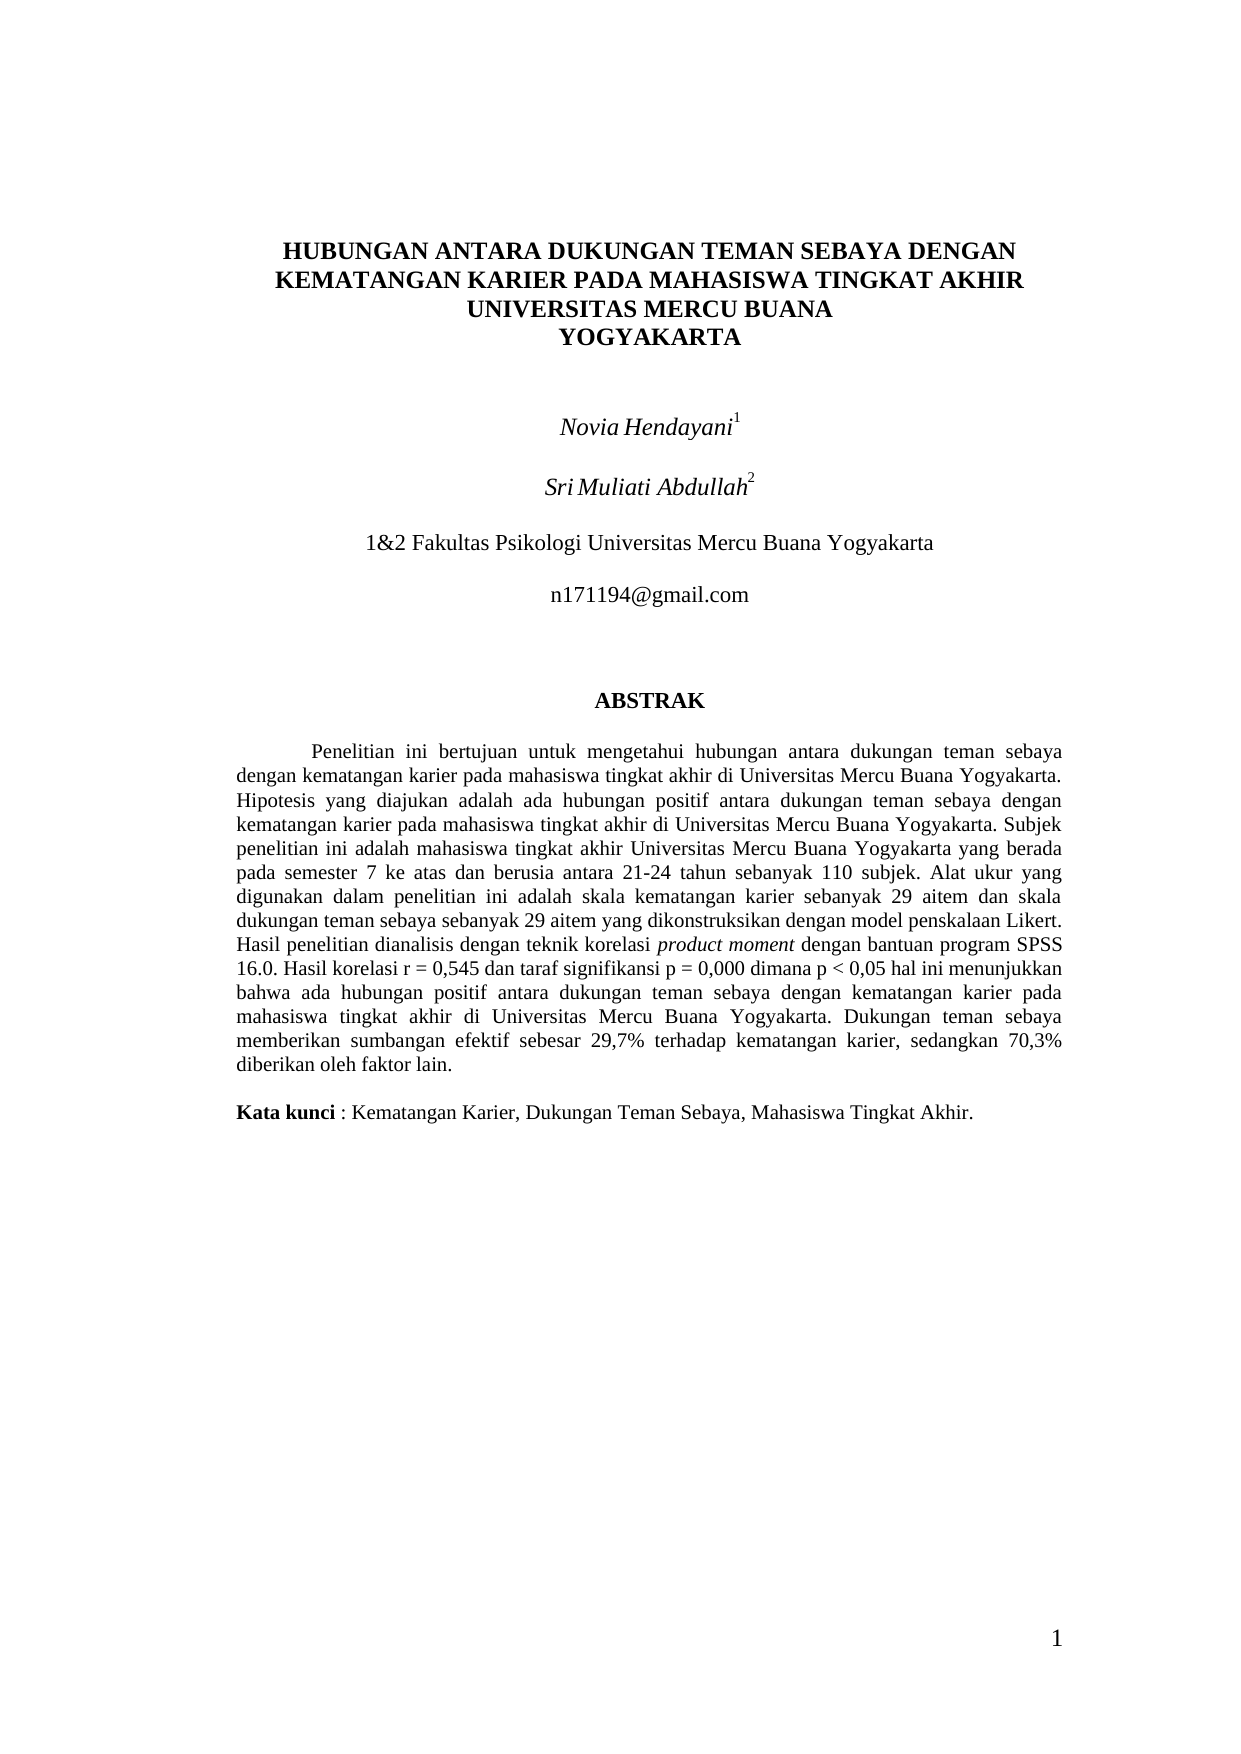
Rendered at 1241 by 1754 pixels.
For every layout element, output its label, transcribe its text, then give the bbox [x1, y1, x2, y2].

text 1&2 Fakultas Psikologi Universitas Mercu Buana Yogyakarta [236, 528, 1063, 555]
text ABSTRAK [236, 687, 1063, 713]
text HUBUNGAN ANTARA DUKUNGAN TEMAN SEBAYA DENGAN KEMATANGAN KARIER PADA MAHASISWA TINGKAT AKHIR UNIVERSITAS MERCU BUANA [236, 236, 1063, 322]
text n171194@gmail.com [236, 581, 1063, 608]
text Penelitian ini bertujuan untuk mengetahui hubungan antara dukungan teman sebaya dengan kematangan karier pada mahasiswa tingkat akhir di Universitas Mercu Buana Yogyakarta. Hipotesis yang diajukan adalah ada hubungan positif antara dukungan teman sebaya dengan kematangan karier pada mahasiswa tingkat akhir di Universitas Mercu Buana Yogyakarta. Subjek penelitian ini adalah mahasiswa tingkat akhir Universitas Mercu Buana Yogyakarta yang berada pada semester 7 ke atas dan berusia antara 21-24 tahun sebanyak 110 subjek. Alat ukur yang digunakan dalam penelitian ini adalah skala kematangan karier sebanyak 29 aitem dan skala dukungan teman sebaya sebanyak 29 aitem yang dikonstruksikan dengan model penskalaan Likert. Hasil penelitian dianalisis dengan teknik korelasi product moment dengan bantuan program SPSS 16.0. Hasil korelasi r = 0,545 dan taraf signifikansi p = 0,000 dimana p ˂ 0,05 hal ini menunjukkan bahwa ada hubungan positif antara dukungan teman sebaya dengan kematangan karier pada mahasiswa tingkat akhir di Universitas Mercu Buana Yogyakarta. Dukungan teman sebaya memberikan sumbangan efektif sebesar 29,7% terhadap kematangan karier, sedangkan 70,3% diberikan oleh faktor lain. [236, 739, 1063, 1076]
text YOGYAKARTA [236, 322, 1063, 351]
text Kata kunci : Kematangan Karier, Dukungan Teman Sebaya, Mahasiswa Tingkat Akhir. [236, 1100, 1063, 1124]
